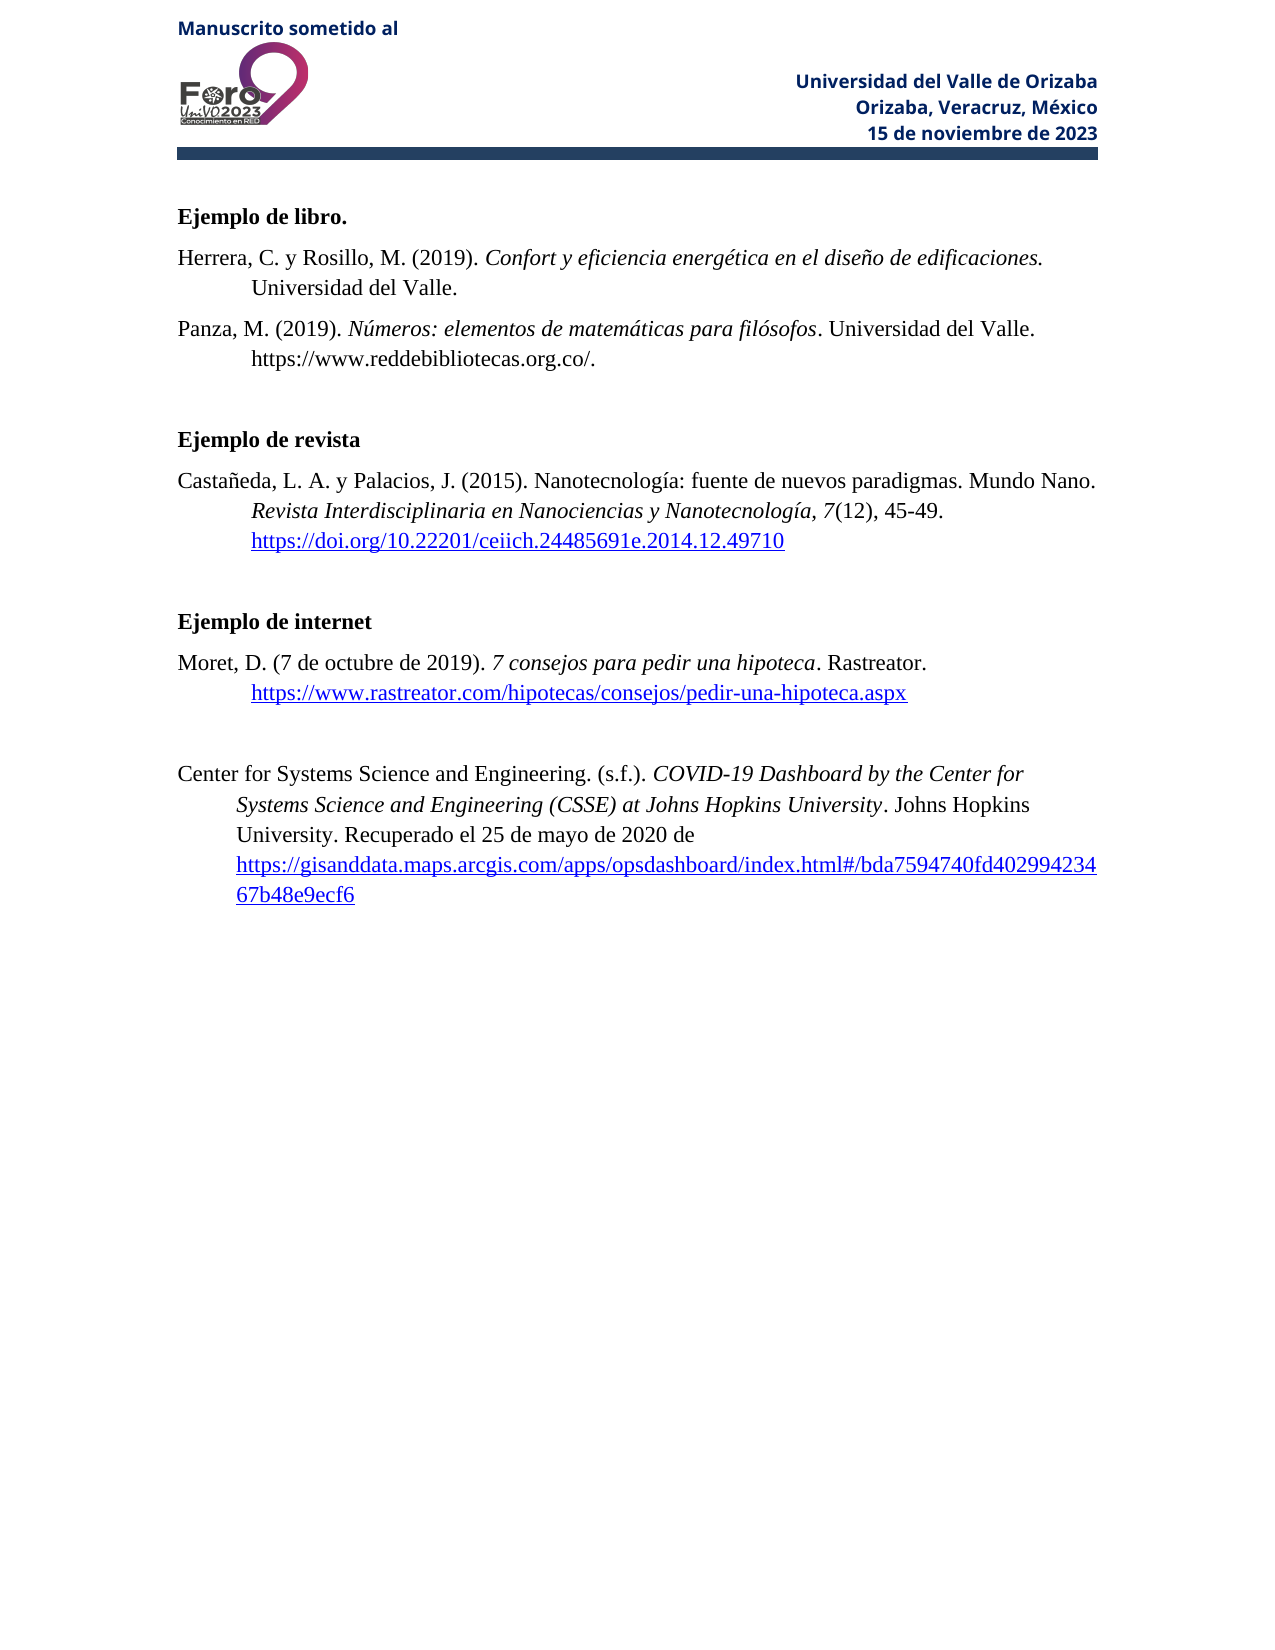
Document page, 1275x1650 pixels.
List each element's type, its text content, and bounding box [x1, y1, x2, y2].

text Panza, M. (2019). Números: elementos de matemáticas para filósofos. Universidad del Valle. https://www.reddebibliotecas.org.co/. [177, 314, 1098, 371]
text Ejemplo de revista [177, 426, 1098, 452]
text Center for Systems Science and Engineering. (s.f.). COVID-19 Dashboard by the Center for Systems Science and Engineering (CSSE) at Johns Hopkins University. Johns Hopkins University. Recuperado el 25 de mayo de 2020 de https://gisanddata.maps.arcgis.com/apps/opsdashboard/index.html#/bda7594740fd40299423467b48e9ecf6 [177, 760, 1098, 908]
picture [178, 41, 309, 126]
text Castañeda, L. A. y Palacios, J. (2015). Nanotecnología: fuente de nuevos paradigmas. Mundo Nano. Revista Interdisciplinaria en Nanociencias y Nanotecnología, 7(12), 45-49. https://doi.org/10.22201/ceiich.24485691e.2014.12.49710 [177, 467, 1098, 553]
text Moret, D. (7 de octubre de 2019). 7 consejos para pedir una hipoteca. Rastreator. https://www.rastreator.com/hipotecas/consejos/pedir-una-hipoteca.aspx [177, 649, 1098, 706]
text Ejemplo de internet [177, 608, 1098, 635]
text Herrera, C. y Rosillo, M. (2019). Confort y eficiencia energética en el diseño de edificaciones. Universidad del Valle. [177, 244, 1098, 300]
text Ejemplo de libro. [177, 203, 1098, 229]
